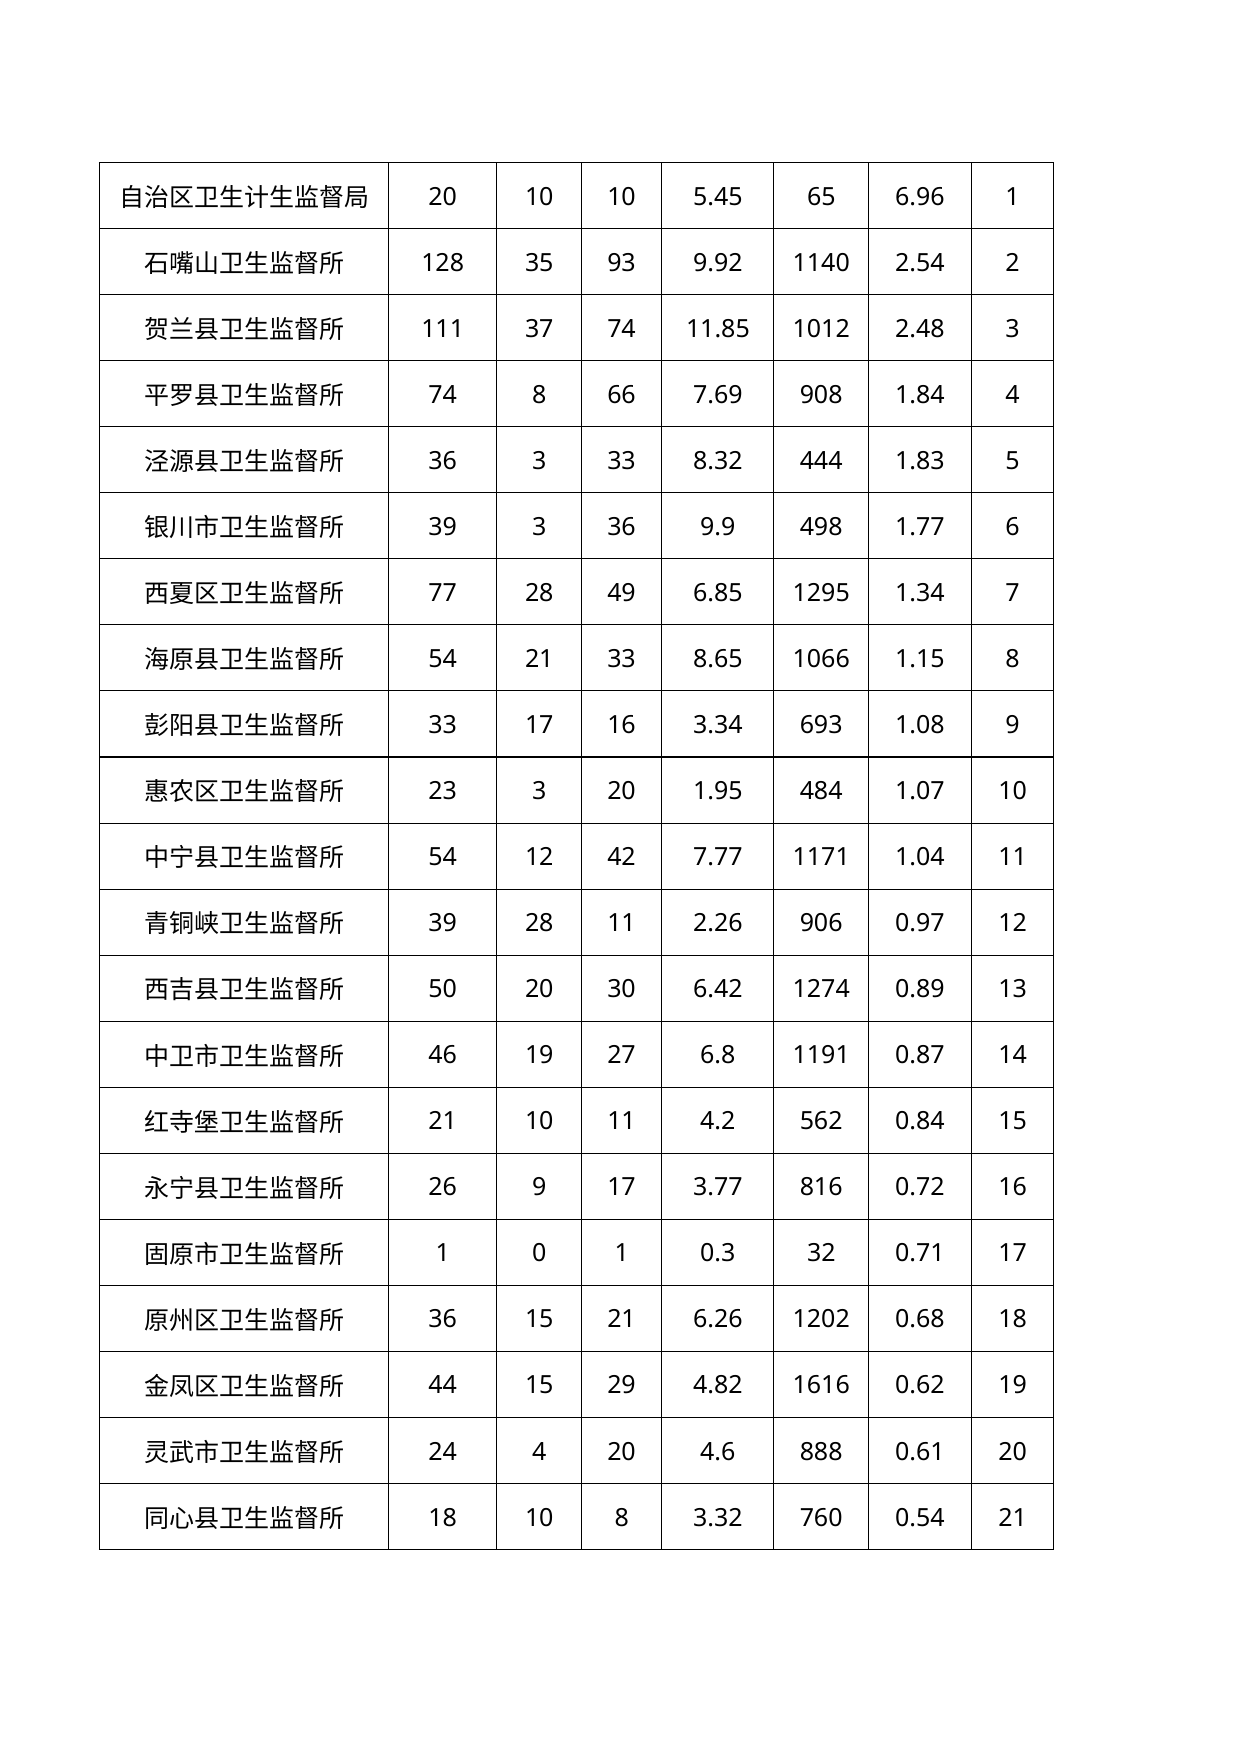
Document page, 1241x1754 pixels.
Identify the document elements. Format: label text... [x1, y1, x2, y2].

table_cell 4 [497, 1418, 581, 1483]
table_cell 6 [972, 493, 1053, 558]
table_cell 906 [774, 890, 868, 954]
table_cell 8 [582, 1484, 661, 1549]
table_cell 760 [774, 1484, 868, 1549]
table_cell 65 [774, 163, 868, 228]
table_cell 6.8 [662, 1022, 773, 1087]
table_cell 26 [389, 1154, 496, 1219]
table_cell 6.42 [662, 956, 773, 1021]
table_cell 彭阳县卫生监督所 [100, 691, 388, 756]
table_cell 西夏区卫生监督所 [100, 559, 388, 624]
table_cell 3.77 [662, 1154, 773, 1219]
table_cell 30 [582, 956, 661, 1021]
table_cell 21 [972, 1484, 1053, 1549]
table_cell 1.07 [869, 758, 971, 822]
table_cell 0.68 [869, 1286, 971, 1351]
table_cell 15 [497, 1352, 581, 1417]
table_cell 1295 [774, 559, 868, 624]
table_cell 908 [774, 361, 868, 426]
table_cell 4.2 [662, 1088, 773, 1153]
table_cell 1.83 [869, 427, 971, 492]
table_cell 49 [582, 559, 661, 624]
table_cell 1171 [774, 824, 868, 888]
table_cell 红寺堡卫生监督所 [100, 1088, 388, 1153]
table_cell 11 [582, 1088, 661, 1153]
table_cell 5 [972, 427, 1053, 492]
table_cell 20 [497, 956, 581, 1021]
table_cell 20 [972, 1418, 1053, 1483]
table_cell 1191 [774, 1022, 868, 1087]
table_cell 0 [497, 1220, 581, 1285]
table_cell 0.97 [869, 890, 971, 954]
table_cell 2.26 [662, 890, 773, 954]
table_cell 3 [497, 427, 581, 492]
table_cell 888 [774, 1418, 868, 1483]
table_cell 6.96 [869, 163, 971, 228]
table_cell 12 [972, 890, 1053, 954]
table_cell 平罗县卫生监督所 [100, 361, 388, 426]
table_cell 1202 [774, 1286, 868, 1351]
table_cell 1.84 [869, 361, 971, 426]
table_cell 33 [582, 625, 661, 690]
table_cell 20 [582, 1418, 661, 1483]
table_cell 4.82 [662, 1352, 773, 1417]
table_cell 54 [389, 824, 496, 888]
table_cell 46 [389, 1022, 496, 1087]
table_cell 7.77 [662, 824, 773, 888]
table_cell 金凤区卫生监督所 [100, 1352, 388, 1417]
table_cell 固原市卫生监督所 [100, 1220, 388, 1285]
table_cell 1.34 [869, 559, 971, 624]
table_cell 0.61 [869, 1418, 971, 1483]
table_cell 20 [582, 758, 661, 822]
table_cell 11 [582, 890, 661, 954]
table_cell 36 [389, 1286, 496, 1351]
table_cell 8 [972, 625, 1053, 690]
table_cell 3.34 [662, 691, 773, 756]
table_cell 33 [389, 691, 496, 756]
table_cell 海原县卫生监督所 [100, 625, 388, 690]
table_cell 中宁县卫生监督所 [100, 824, 388, 888]
table_cell 0.54 [869, 1484, 971, 1549]
table_cell 2.48 [869, 295, 971, 360]
table_cell 128 [389, 229, 496, 294]
table_cell 54 [389, 625, 496, 690]
table_cell 12 [497, 824, 581, 888]
table_cell 原州区卫生监督所 [100, 1286, 388, 1351]
table_cell 32 [774, 1220, 868, 1285]
table_cell 4 [972, 361, 1053, 426]
table_cell 1 [389, 1220, 496, 1285]
table_cell 8.65 [662, 625, 773, 690]
table_cell 0.84 [869, 1088, 971, 1153]
table_cell 1616 [774, 1352, 868, 1417]
table_cell 816 [774, 1154, 868, 1219]
table_cell 8 [497, 361, 581, 426]
table_cell 77 [389, 559, 496, 624]
table_cell 74 [389, 361, 496, 426]
table_cell 2 [972, 229, 1053, 294]
table_cell 1.77 [869, 493, 971, 558]
table_cell 484 [774, 758, 868, 822]
table_cell 泾源县卫生监督所 [100, 427, 388, 492]
table_cell 23 [389, 758, 496, 822]
table_cell 3 [497, 493, 581, 558]
table_cell 444 [774, 427, 868, 492]
table_cell 21 [582, 1286, 661, 1351]
table_cell 1.15 [869, 625, 971, 690]
table_cell 39 [389, 493, 496, 558]
table_cell 6.26 [662, 1286, 773, 1351]
table_cell 0.71 [869, 1220, 971, 1285]
table_cell 44 [389, 1352, 496, 1417]
table_cell 28 [497, 559, 581, 624]
table_cell 0.3 [662, 1220, 773, 1285]
table_cell 6.85 [662, 559, 773, 624]
table_cell 8.32 [662, 427, 773, 492]
table_cell 36 [582, 493, 661, 558]
table_cell 0.87 [869, 1022, 971, 1087]
table_cell 20 [389, 163, 496, 228]
table_cell 14 [972, 1022, 1053, 1087]
table_cell 15 [972, 1088, 1053, 1153]
table_cell 10 [497, 1088, 581, 1153]
table_cell 74 [582, 295, 661, 360]
table_cell 5.45 [662, 163, 773, 228]
table_cell 17 [582, 1154, 661, 1219]
table_cell 10 [497, 163, 581, 228]
table_cell 1.95 [662, 758, 773, 822]
table_cell 39 [389, 890, 496, 954]
table_cell 青铜峡卫生监督所 [100, 890, 388, 954]
table_cell 36 [389, 427, 496, 492]
table_cell 42 [582, 824, 661, 888]
table_cell 16 [582, 691, 661, 756]
table_cell 惠农区卫生监督所 [100, 758, 388, 822]
table_cell 17 [972, 1220, 1053, 1285]
table_cell 11.85 [662, 295, 773, 360]
table_cell 18 [389, 1484, 496, 1549]
table_cell 24 [389, 1418, 496, 1483]
table_cell 1 [582, 1220, 661, 1285]
table_cell 15 [497, 1286, 581, 1351]
table_cell 35 [497, 229, 581, 294]
table_cell 银川市卫生监督所 [100, 493, 388, 558]
table_cell 9 [497, 1154, 581, 1219]
table_cell 10 [972, 758, 1053, 822]
table_cell 17 [497, 691, 581, 756]
table_cell 0.72 [869, 1154, 971, 1219]
table_cell 19 [972, 1352, 1053, 1417]
table_cell 27 [582, 1022, 661, 1087]
table_cell 21 [497, 625, 581, 690]
table_cell 18 [972, 1286, 1053, 1351]
table_cell 498 [774, 493, 868, 558]
table_cell 3.32 [662, 1484, 773, 1549]
table_cell 562 [774, 1088, 868, 1153]
table_cell 9.92 [662, 229, 773, 294]
table_cell 28 [497, 890, 581, 954]
table_cell 石嘴山卫生监督所 [100, 229, 388, 294]
table_cell 9 [972, 691, 1053, 756]
table_cell 贺兰县卫生监督所 [100, 295, 388, 360]
table_cell 10 [497, 1484, 581, 1549]
table_cell 0.62 [869, 1352, 971, 1417]
table_cell 93 [582, 229, 661, 294]
table_cell 3 [497, 758, 581, 822]
table_cell 10 [582, 163, 661, 228]
table_cell 中卫市卫生监督所 [100, 1022, 388, 1087]
table_cell 29 [582, 1352, 661, 1417]
table_cell 21 [389, 1088, 496, 1153]
table_cell 自治区卫生计生监督局 [100, 163, 388, 228]
table_cell 7 [972, 559, 1053, 624]
table_cell 11 [972, 824, 1053, 888]
table_cell 1.08 [869, 691, 971, 756]
table_cell 9.9 [662, 493, 773, 558]
table_cell 50 [389, 956, 496, 1021]
table_cell 1066 [774, 625, 868, 690]
table_cell 1274 [774, 956, 868, 1021]
table_cell 同心县卫生监督所 [100, 1484, 388, 1549]
table_cell 灵武市卫生监督所 [100, 1418, 388, 1483]
table_cell 16 [972, 1154, 1053, 1219]
table_cell 1 [972, 163, 1053, 228]
table_cell 1.04 [869, 824, 971, 888]
table_cell 111 [389, 295, 496, 360]
table_cell 1140 [774, 229, 868, 294]
table_cell 33 [582, 427, 661, 492]
table_cell 永宁县卫生监督所 [100, 1154, 388, 1219]
table_cell 37 [497, 295, 581, 360]
table_cell 19 [497, 1022, 581, 1087]
table_cell 2.54 [869, 229, 971, 294]
table_cell 66 [582, 361, 661, 426]
table_cell 0.89 [869, 956, 971, 1021]
table_cell 7.69 [662, 361, 773, 426]
table_cell 693 [774, 691, 868, 756]
table_cell 13 [972, 956, 1053, 1021]
table_cell 3 [972, 295, 1053, 360]
table_cell 1012 [774, 295, 868, 360]
table_cell 西吉县卫生监督所 [100, 956, 388, 1021]
table_cell 4.6 [662, 1418, 773, 1483]
